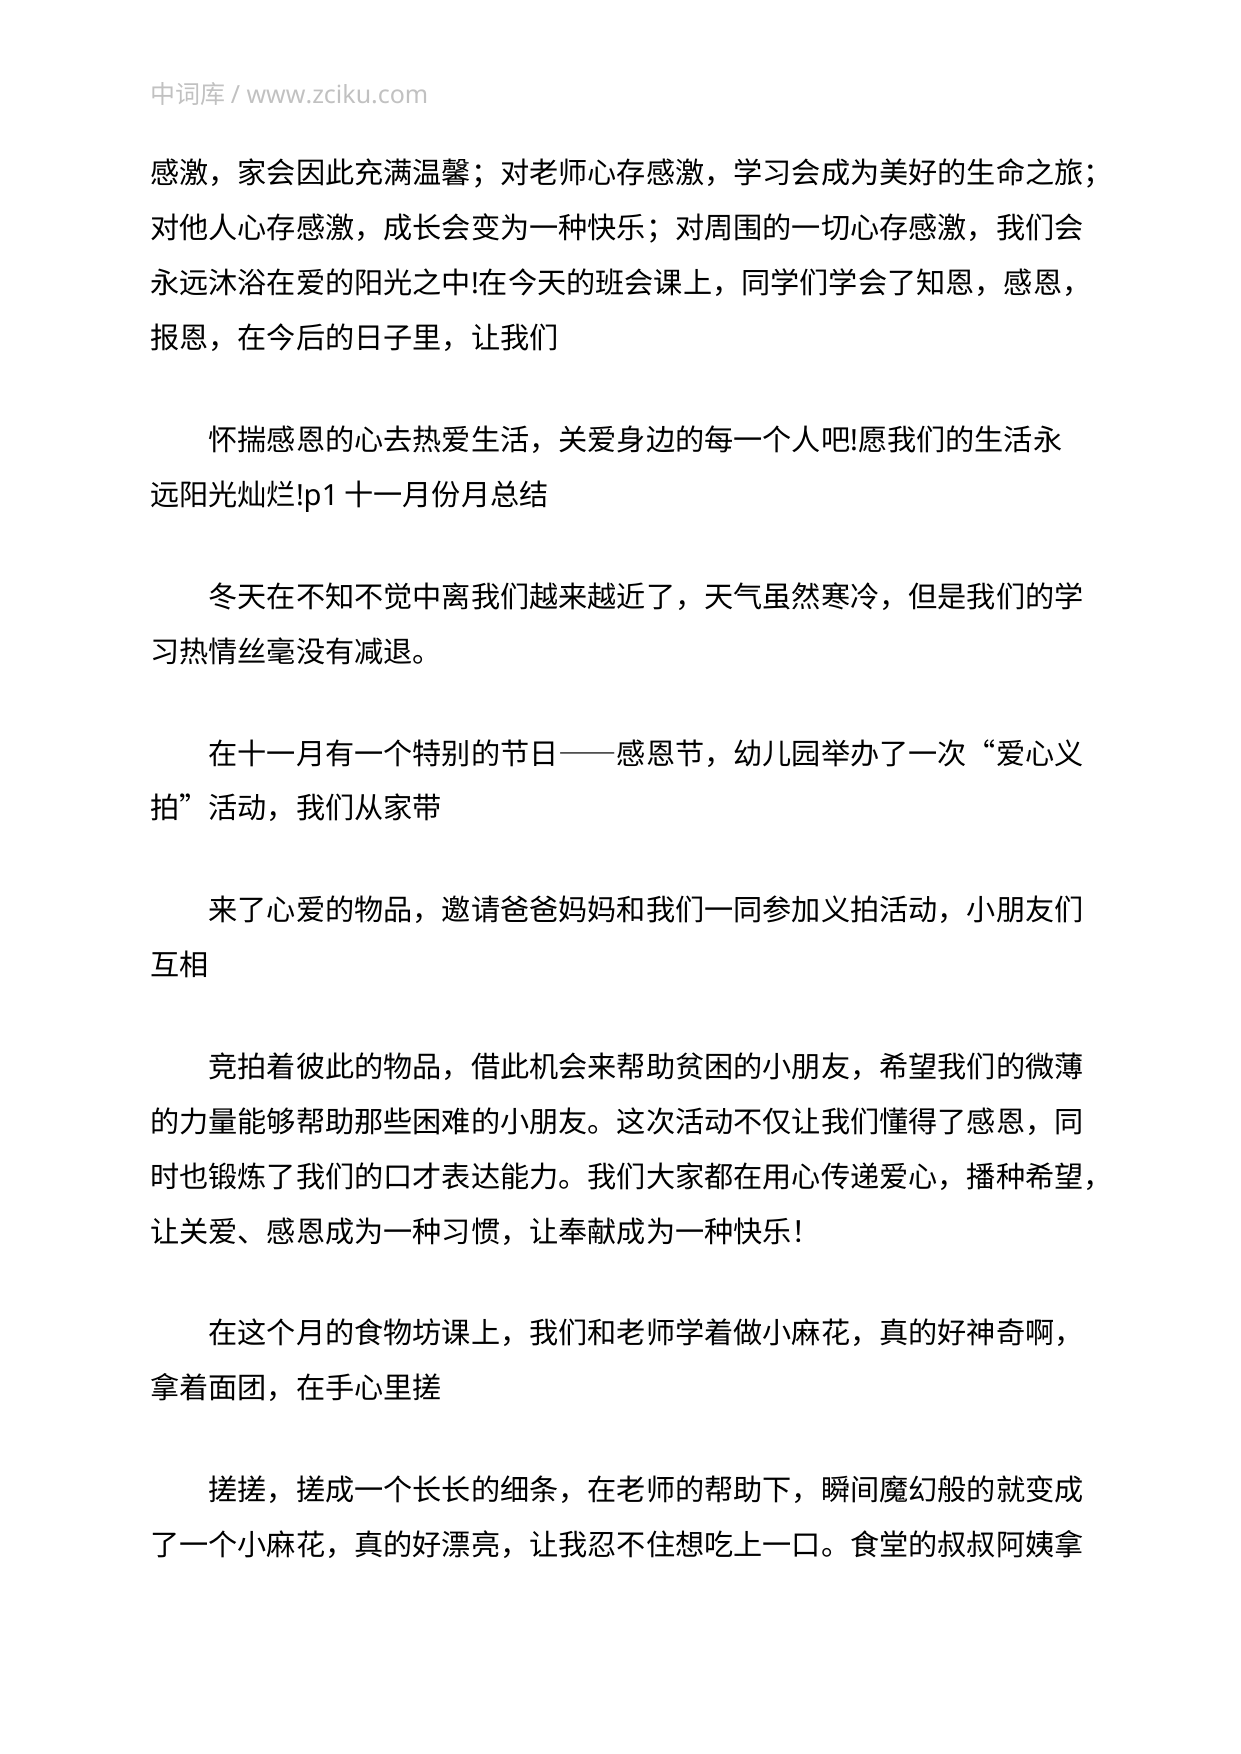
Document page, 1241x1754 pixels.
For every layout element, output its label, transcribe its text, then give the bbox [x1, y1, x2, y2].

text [150, 150, 1090, 357]
text 在十一月有一个特别的节日——感恩节，幼儿园举办了一次“爱心义拍”活动，我们从家带 [150, 730, 1090, 827]
text 竞拍着彼此的物品，借此机会来帮助贫困的小朋友，希望我们的微薄的力量能够帮助那些困难的小朋友。这次活动不仅让我们懂得了感恩，同时也锻炼了我们的口才表达能力。我们大家都在用心传递爱心，播种希望，让关爱、感恩成为一种习惯，让奉献成为一种快乐！ [150, 1043, 1090, 1251]
text 来了心爱的物品，邀请爸爸妈妈和我们一同参加义拍活动，小朋友们互相 [150, 887, 1090, 984]
text 冬天在不知不觉中离我们越来越近了，天气虽然寒冷，但是我们的学习热情丝毫没有减退。 [150, 573, 1090, 671]
text 怀揣感恩的心去热爱生活，关爱身边的每一个人吧!愿我们的生活永远阳光灿烂!p1十一月份月总结 [150, 417, 1090, 514]
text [150, 1467, 1090, 1564]
text 在这个月的食物坊课上，我们和老师学着做小麻花，真的好神奇啊，拿着面团，在手心里搓 [150, 1310, 1090, 1407]
